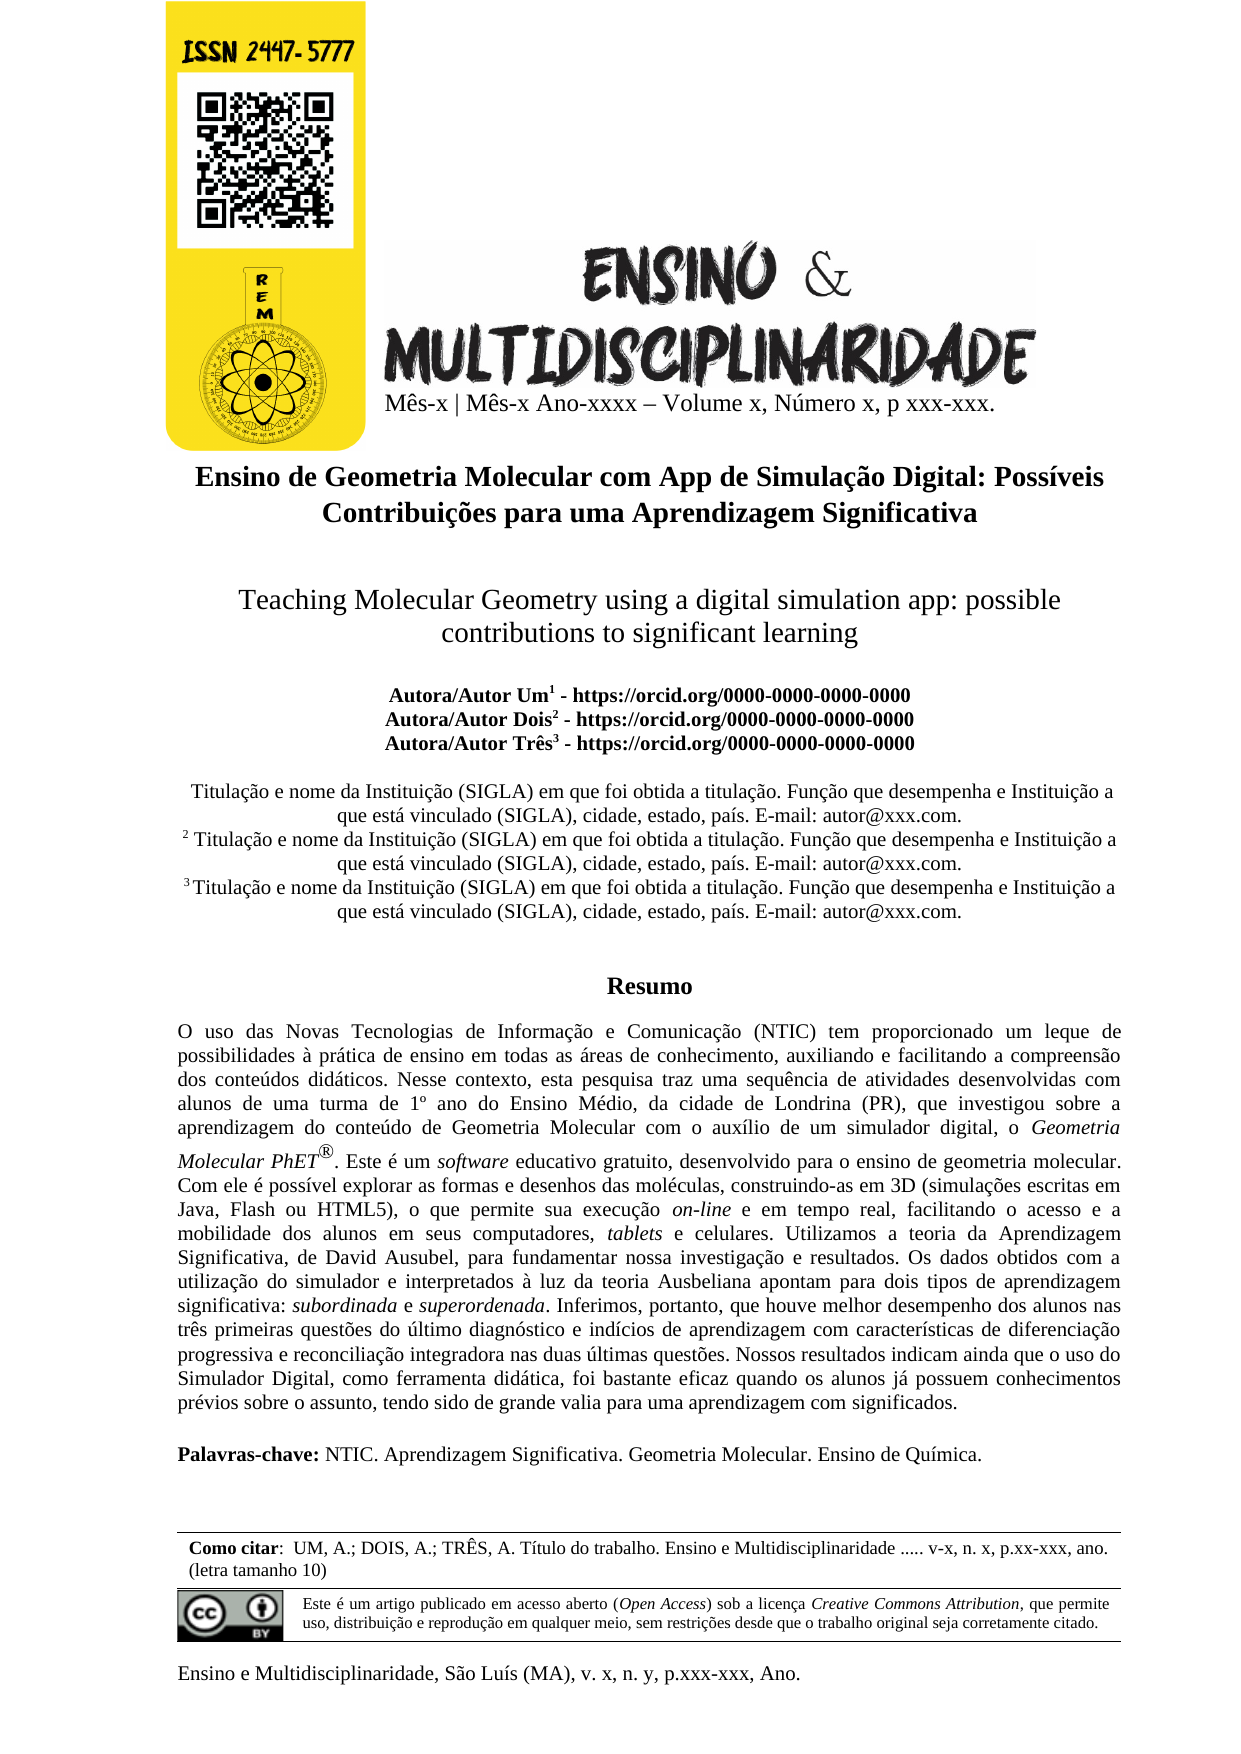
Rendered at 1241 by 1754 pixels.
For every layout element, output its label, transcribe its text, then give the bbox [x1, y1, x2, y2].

picture [177, 1590, 284, 1641]
text 3 Titulação e nome da Instituição (SIGLA) em que foi obtida a titulação. Função que desempenha e Instituição a que está vinculado (SIGLA), cidade, estado, país. E-mail: autor@xxx.com. [177, 875, 1122, 923]
text Titulação e nome da Instituição (SIGLA) em que foi obtida a titulação. Função que desempenha e Instituição a que está vinculado (SIGLA), cidade, estado, país. E-mail: autor@xxx.com. [177, 779, 1122, 827]
picture [165, 1, 366, 451]
text Palavras-chave: NTIC. Aprendizagem Significativa. Geometria Molecular. Ensino de Química. [177, 1442, 1122, 1466]
text Autora/Autor Três3 - https://orcid.org/0000-0000-0000-0000 [177, 731, 1122, 755]
text Autora/Autor Um1 - https://orcid.org/0000-0000-0000-0000 [177, 683, 1122, 707]
text Autora/Autor Dois2 - ​https://orcid.org/0000-0000-0000-0000 [177, 707, 1122, 731]
picture [384, 240, 1037, 388]
text O uso das Novas Tecnologias de Informação e Comunicação (NTIC) tem proporcionado um leque de possibilidades à prática de ensino em todas as áreas de conhecimento, auxiliando e facilitando a compreensão dos conteúdos didáticos. Nesse contexto, esta pesquisa traz uma sequência de atividades desenvolvidas com alunos de uma turma de 1º ano do Ensino Médio, da cidade de Londrina (PR), que investigou sobre a aprendizagem do conteúdo de Geometria Molecular com o auxílio de um simulador digital, o Geometria Molecular PhET®. Este é um software educativo gratuito, desenvolvido para o ensino de geometria molecular. Com ele é possível explorar as formas e desenhos das moléculas, construindo-as em 3D (simulações escritas em Java, Flash ou HTML5), o que permite sua execução on-line e em tempo real, facilitando o acesso e a mobilidade dos alunos em seus computadores, tablets e celulares. Utilizamos a teoria da Aprendizagem Significativa, de David Ausubel, para fundamentar nossa investigação e resultados. Os dados obtidos com a utilização do simulador e interpretados à luz da teoria Ausbeliana apontam para dois tipos de aprendizagem significativa: subordinada e superordenada. Inferimos, portanto, que houve melhor desempenho dos alunos nas três primeiras questões do último diagnóstico e indícios de aprendizagem com características de diferenciação progressiva e reconciliação integradora nas duas últimas questões. Nossos resultados indicam ainda que o uso do Simulador Digital, como ferramenta didática, foi bastante eficaz quando os alunos já possuem conhecimentos prévios sobre o assunto, tendo sido de grande valia para uma aprendizagem com significados. [177, 1019, 1122, 1414]
text Teaching Molecular Geometry using a digital simulation app: possible contributions to significant learning [177, 582, 1122, 649]
text 2 Titulação e nome da Instituição (SIGLA) em que foi obtida a titulação. Função que desempenha e Instituição a que está vinculado (SIGLA), cidade, estado, país. E-mail: autor@xxx.com. [177, 827, 1122, 875]
text Resumo [177, 971, 1122, 1000]
text Ensino de Geometria Molecular com App de Simulação Digital: Possíveis Contribuições para uma Aprendizagem Significativa [177, 459, 1122, 529]
